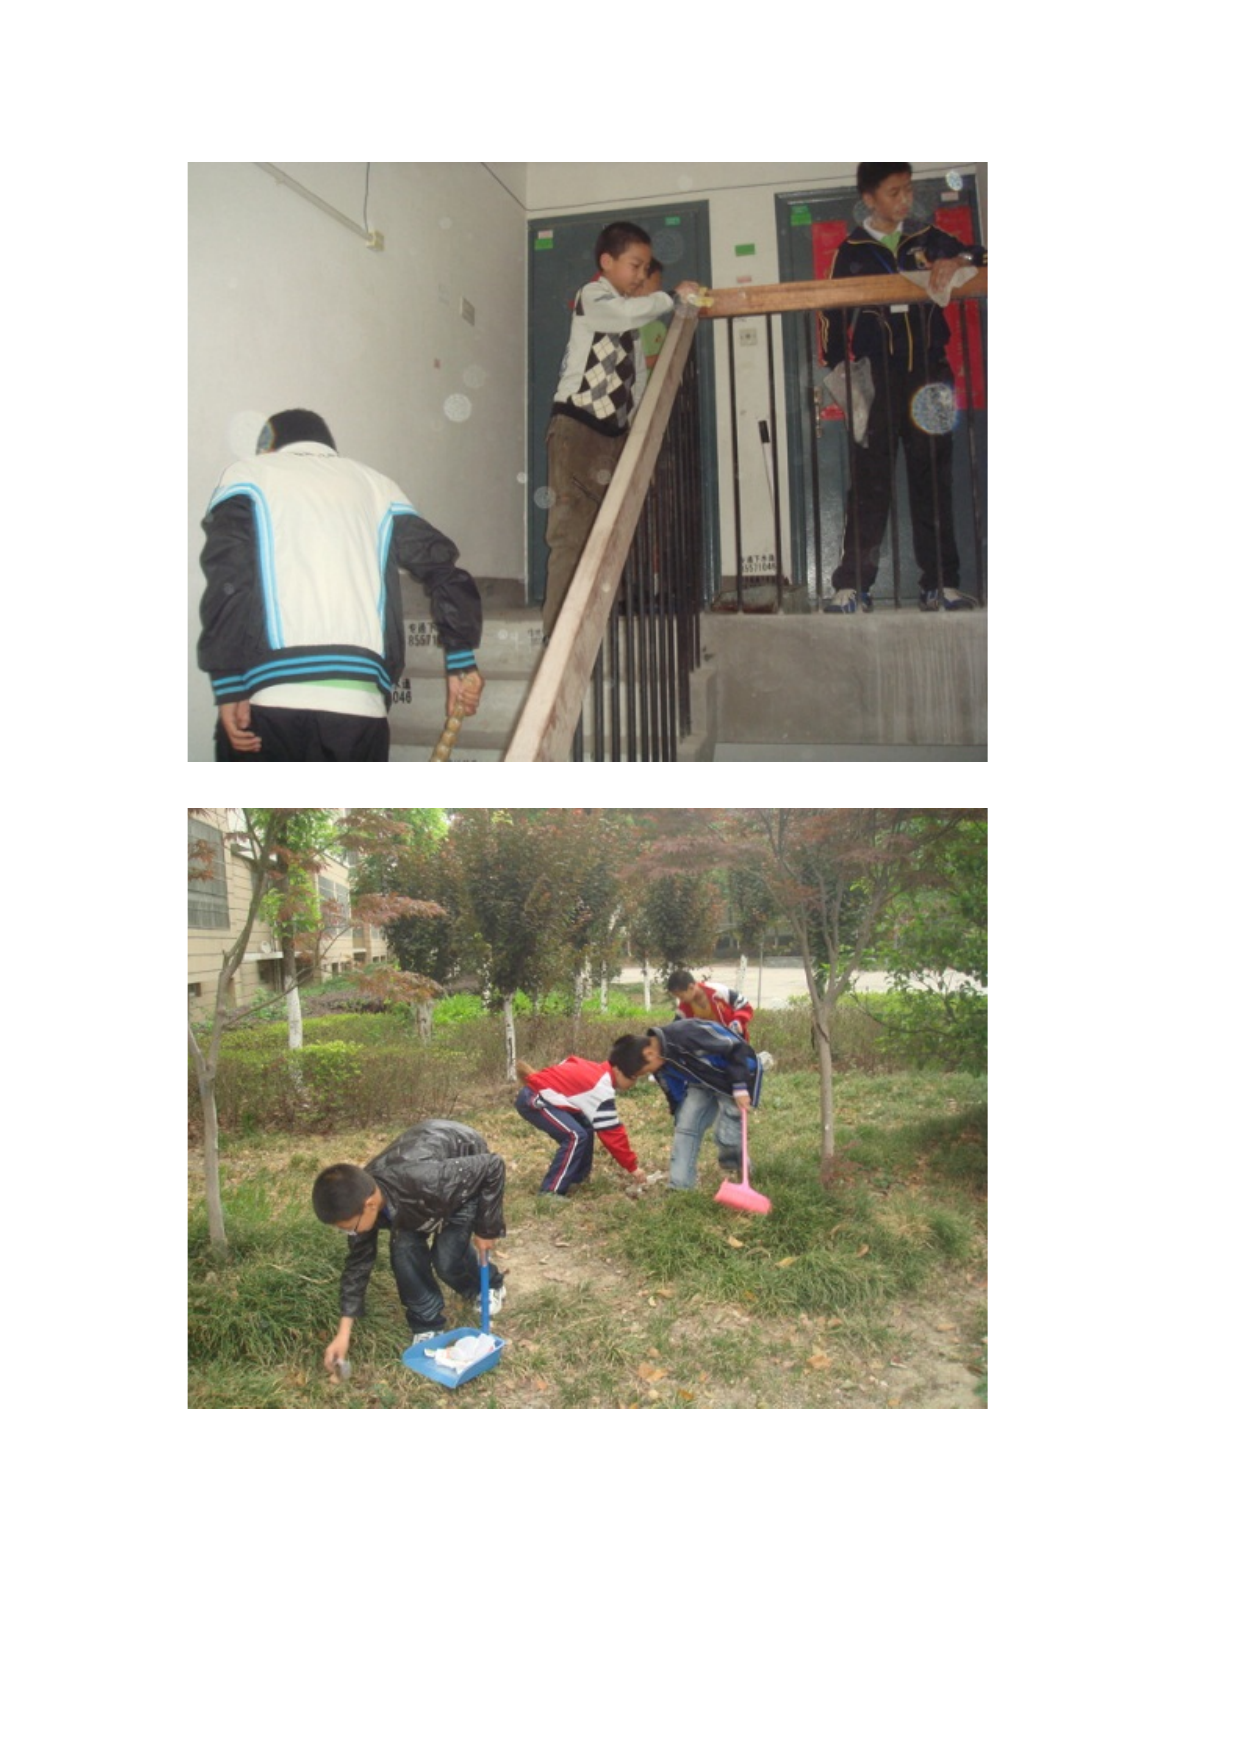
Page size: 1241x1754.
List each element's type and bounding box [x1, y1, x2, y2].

picture [187, 808, 988, 1409]
picture [187, 162, 988, 762]
